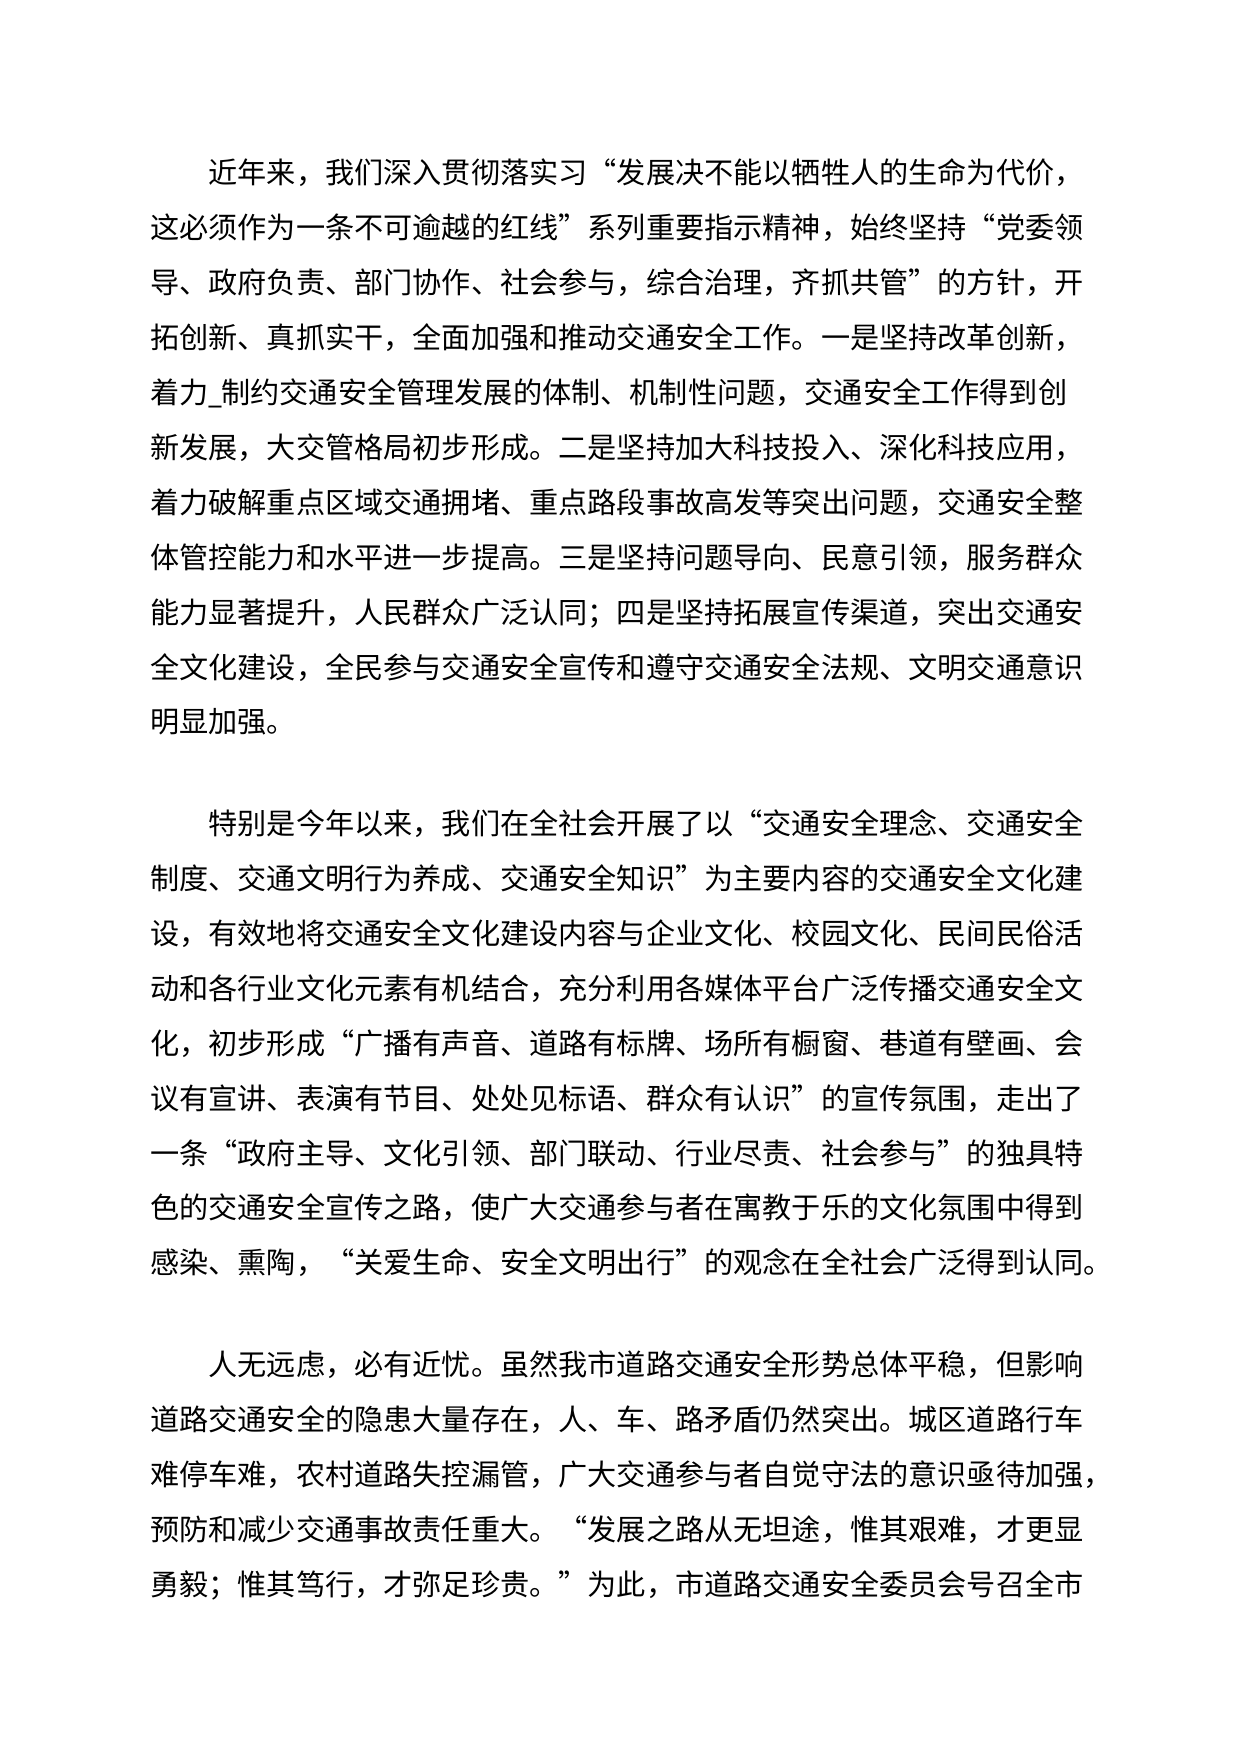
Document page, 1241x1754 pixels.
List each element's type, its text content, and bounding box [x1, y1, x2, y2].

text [150, 1342, 1090, 1604]
text 近年来，我们深入贯彻落实习“发展决不能以牺牲人的生命为代价，这必须作为一条不可逾越的红线”系列重要指示精神，始终坚持“党委领导、政府负责、部门协作、社会参与，综合治理，齐抓共管”的方针，开拓创新、真抓实干，全面加强和推动交通安全工作。一是坚持改革创新，着力_制约交通安全管理发展的体制、机制性问题，交通安全工作得到创新发展，大交管格局初步形成。二是坚持加大科技投入、深化科技应用，着力破解重点区域交通拥堵、重点路段事故高发等突出问题，交通安全整体管控能力和水平进一步提高。三是坚持问题导向、民意引领，服务群众能力显著提升，人民群众广泛认同；四是坚持拓展宣传渠道，突出交通安全文化建设，全民参与交通安全宣传和遵守交通安全法规、文明交通意识明显加强。 [150, 150, 1090, 741]
text 特别是今年以来，我们在全社会开展了以“交通安全理念、交通安全制度、交通文明行为养成、交通安全知识”为主要内容的交通安全文化建设，有效地将交通安全文化建设内容与企业文化、校园文化、民间民俗活动和各行业文化元素有机结合，充分利用各媒体平台广泛传播交通安全文化，初步形成“广播有声音、道路有标牌、场所有橱窗、巷道有壁画、会议有宣讲、表演有节目、处处见标语、群众有认识”的宣传氛围，走出了一条“政府主导、文化引领、部门联动、行业尽责、社会参与”的独具特色的交通安全宣传之路，使广大交通参与者在寓教于乐的文化氛围中得到感染、熏陶，“关爱生命、安全文明出行”的观念在全社会广泛得到认同。 [150, 801, 1090, 1282]
